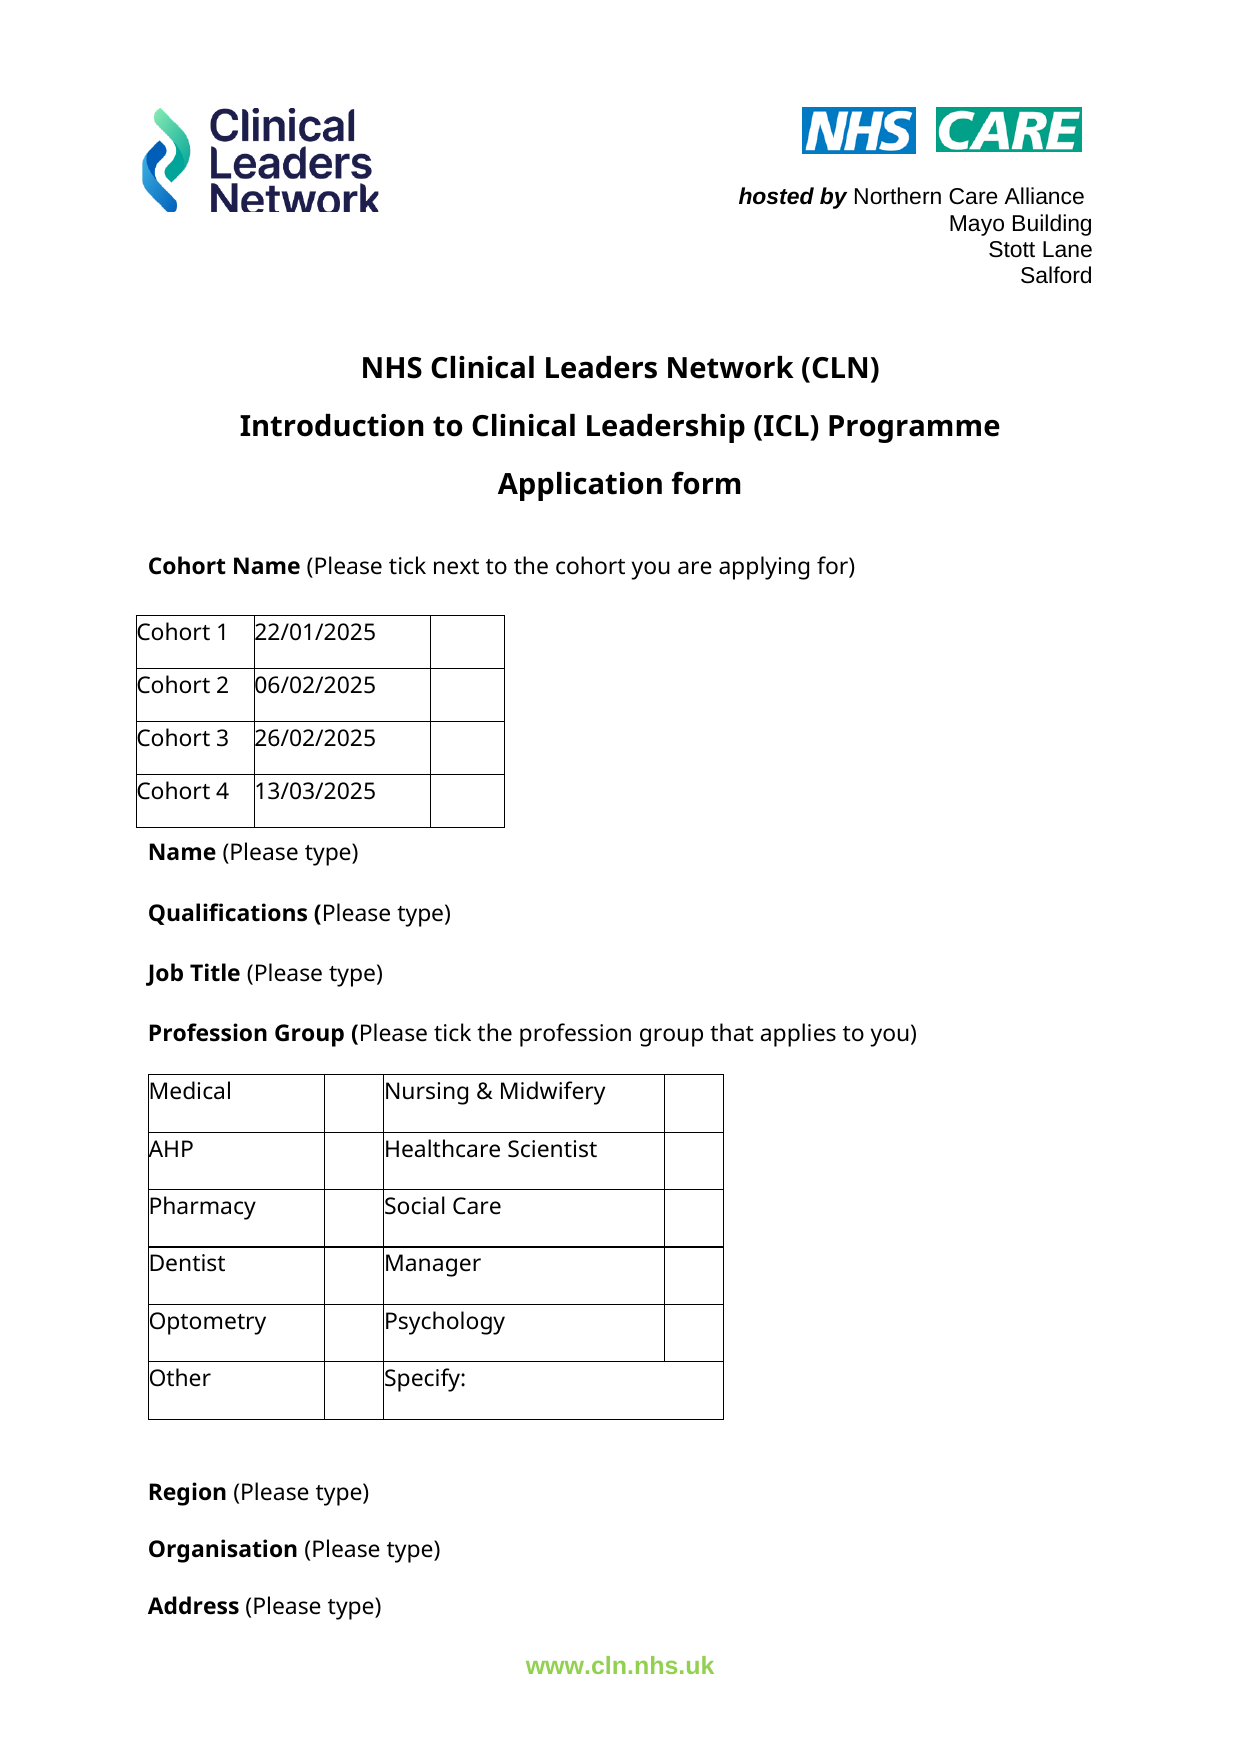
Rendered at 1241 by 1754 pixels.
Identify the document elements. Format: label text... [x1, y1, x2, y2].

table_cell 06/02/2025 [255, 669, 430, 721]
table_header [325, 1075, 383, 1132]
table_cell [431, 722, 504, 774]
table_header 22/01/2025 [255, 616, 430, 668]
table_cell [665, 1133, 723, 1189]
table_cell Pharmacy [149, 1190, 324, 1246]
table_cell [325, 1362, 383, 1418]
text Salford [148, 262, 1092, 289]
text Name (Please type) [148, 836, 1092, 867]
table_header [665, 1075, 723, 1132]
table_cell Optometry [149, 1305, 324, 1361]
table_cell AHP [149, 1133, 324, 1189]
table_cell [665, 1305, 723, 1361]
text Organisation (Please type) [148, 1533, 1092, 1564]
table_header [431, 616, 504, 668]
text Profession Group (Please tick the profession group that applies to you) [148, 1017, 1092, 1049]
picture [936, 107, 1082, 152]
table_cell Manager [384, 1248, 664, 1304]
table_cell Cohort 2 [137, 669, 254, 721]
table_cell Psychology [384, 1305, 664, 1361]
text Stott Lane [148, 236, 1092, 262]
table_cell [431, 775, 504, 827]
table_cell [325, 1248, 383, 1304]
table_header Cohort 1 [137, 616, 254, 668]
table_header Nursing & Midwifery [384, 1075, 664, 1132]
table_cell [325, 1190, 383, 1246]
table_cell Other [149, 1362, 324, 1418]
text hosted by Northern Care Alliance [448, 183, 1092, 210]
text Region (Please type) [148, 1476, 1092, 1508]
table_cell [665, 1190, 723, 1246]
table_cell 13/03/2025 [255, 775, 430, 827]
table_cell Healthcare Scientist [384, 1133, 664, 1189]
table_cell Cohort 4 [137, 775, 254, 827]
table_cell Social Care [384, 1190, 664, 1246]
table_cell [325, 1133, 383, 1189]
text Introduction to Clinical Leadership (ICL) Programme [148, 405, 1092, 445]
table_cell [431, 669, 504, 721]
text Cohort Name (Please tick next to the cohort you are applying for) [148, 550, 1092, 581]
text Mayo Building [148, 210, 1092, 236]
text Address (Please type) [148, 1590, 1092, 1621]
table_cell 26/02/2025 [255, 722, 430, 774]
text Qualifications (Please type) [148, 897, 1092, 928]
table_cell [325, 1305, 383, 1361]
table_cell Specify: [384, 1362, 723, 1418]
table_cell Cohort 3 [137, 722, 254, 774]
text Job Title (Please type) [148, 957, 1092, 988]
picture [140, 108, 379, 211]
text Application form [148, 463, 1092, 503]
table_cell [665, 1248, 723, 1304]
table_cell Dentist [149, 1248, 324, 1304]
table_header Medical [149, 1075, 324, 1132]
picture [802, 107, 916, 154]
text NHS Clinical Leaders Network (CLN) [148, 347, 1092, 387]
